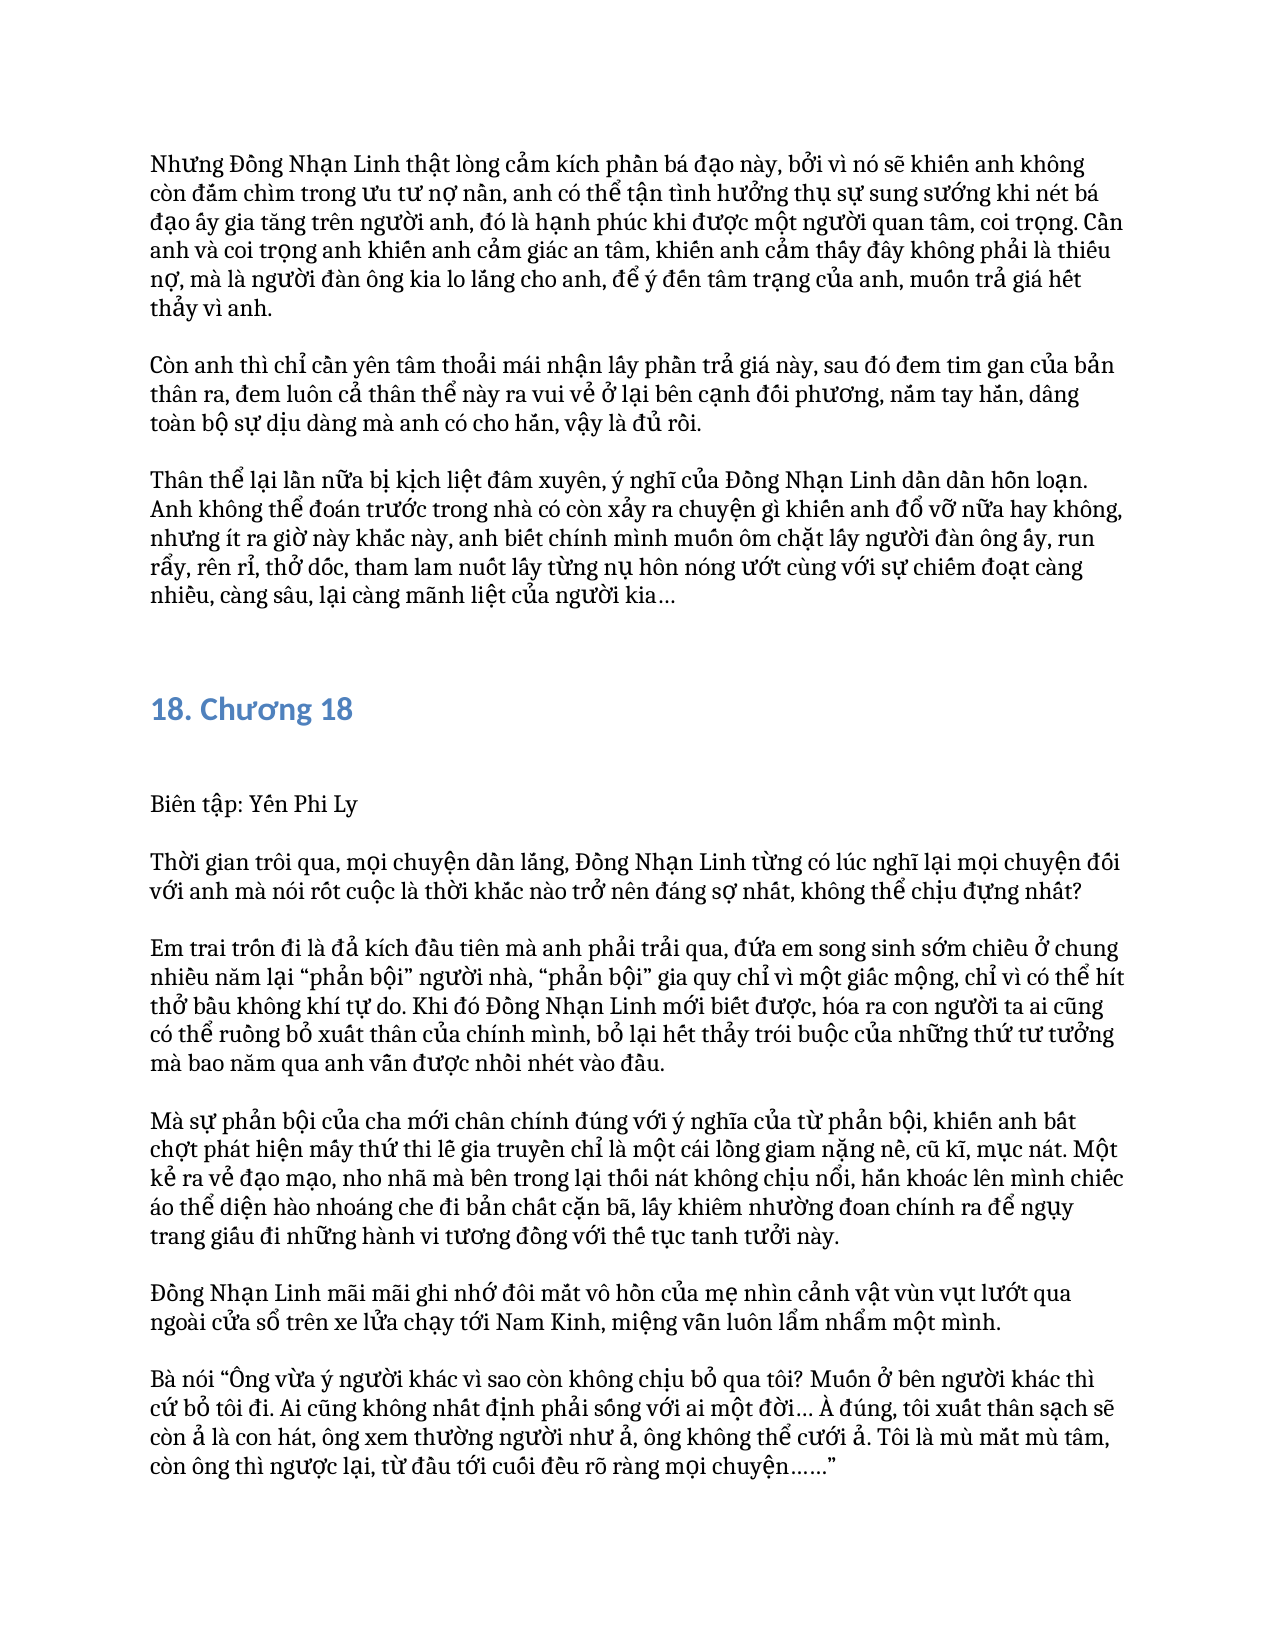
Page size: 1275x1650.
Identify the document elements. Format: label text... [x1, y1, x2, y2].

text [150, 733, 1125, 1480]
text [150, 150, 1125, 667]
subtitle 18. Chương 18 [150, 688, 1125, 729]
